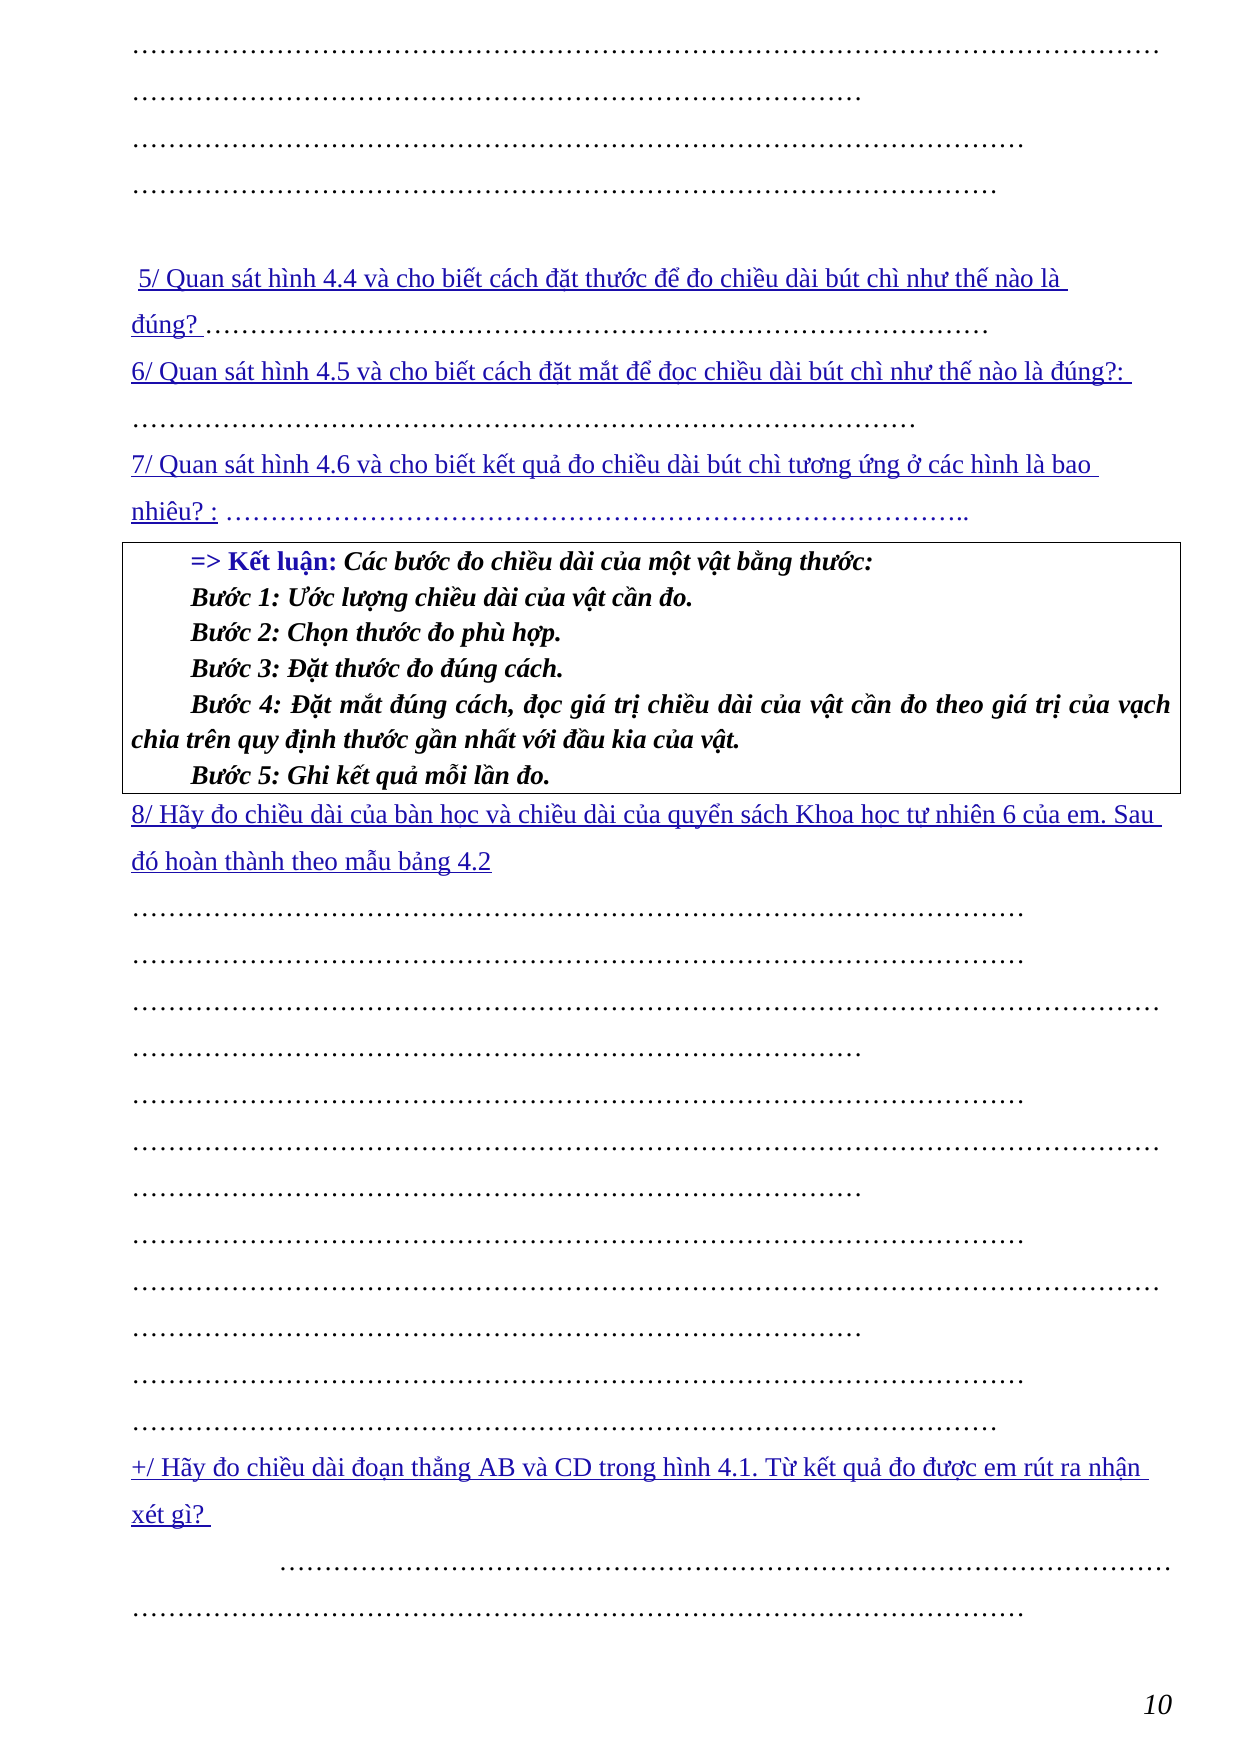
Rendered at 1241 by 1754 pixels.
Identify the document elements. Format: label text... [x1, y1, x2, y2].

text ……………………………………………………………………………………… [131, 1218, 1172, 1249]
text Bước 2: Chọn thước đo phù hợp. [123, 613, 1180, 648]
text 7/ Quan sát hình 4.6 và cho biết kết quả đo chiều dài bút chì tương ứng ở các hình là bao nhiêu? : ……………………………………………………………………….. [131, 448, 1172, 526]
text Bước 4: Đặt mắt đúng cách, đọc giá trị chiều dài của vật cần đo theo giá trị của vạch chia trên quy định thước gần nhất với đầu kia của vật. [123, 685, 1180, 755]
text ……………………………………………………………………………………… [131, 1358, 1172, 1389]
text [131, 122, 1172, 153]
text ……………………………………………………………………………………… [131, 1078, 1172, 1109]
text 5/ Quan sát hình 4.4 và cho biết cách đặt thước để đo chiều dài bút chì như thế nào là đúng? …………………………………………………………………………… [131, 262, 1172, 340]
text ……………………………………………………………………………………… [131, 1545, 1172, 1576]
text Bước 5: Ghi kết quả mỗi lần đo. [123, 756, 1180, 793]
text …………………………………………………………………………………………………………………………………………………………………………… [131, 1125, 1172, 1203]
text ……………………………………………………………………………………… [131, 892, 1172, 923]
text Bước 3: Đặt thước đo đúng cách. [123, 649, 1180, 683]
text => Kết luận: Các bước đo chiều dài của một vật bằng thước: [123, 543, 1180, 576]
text 8/ Hãy đo chiều dài của bàn học và chiều dài của quyển sách Khoa học tự nhiên 6 của em. Sau đó hoàn thành theo mẫu bảng 4.2 [131, 798, 1172, 876]
text 6/ Quan sát hình 4.5 và cho biết cách đặt mắt để đọc chiều dài bút chì như thế nào là đúng?: …………………………………………………………………………… [131, 355, 1172, 433]
text Bước 1: Ước lượng chiều dài của vật cần đo. [123, 578, 1180, 612]
text …………………………………………………………………………………… [131, 1405, 1172, 1436]
text …………………………………………………………………………………… [131, 168, 1172, 200]
text …………………………………………………………………………………………………………………………………………………………………………… [131, 28, 1172, 106]
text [131, 1592, 1172, 1623]
text +/ Hãy đo chiều dài đoạn thẳng AB và CD trong hình 4.1. Từ kết quả đo được em rút ra nhận xét gì? [131, 1452, 1172, 1529]
text …………………………………………………………………………………………………………………………………………………………………………… [131, 1265, 1172, 1343]
text …………………………………………………………………………………………………………………………………………………………………………… [131, 985, 1172, 1063]
text ……………………………………………………………………………………… [131, 938, 1172, 969]
